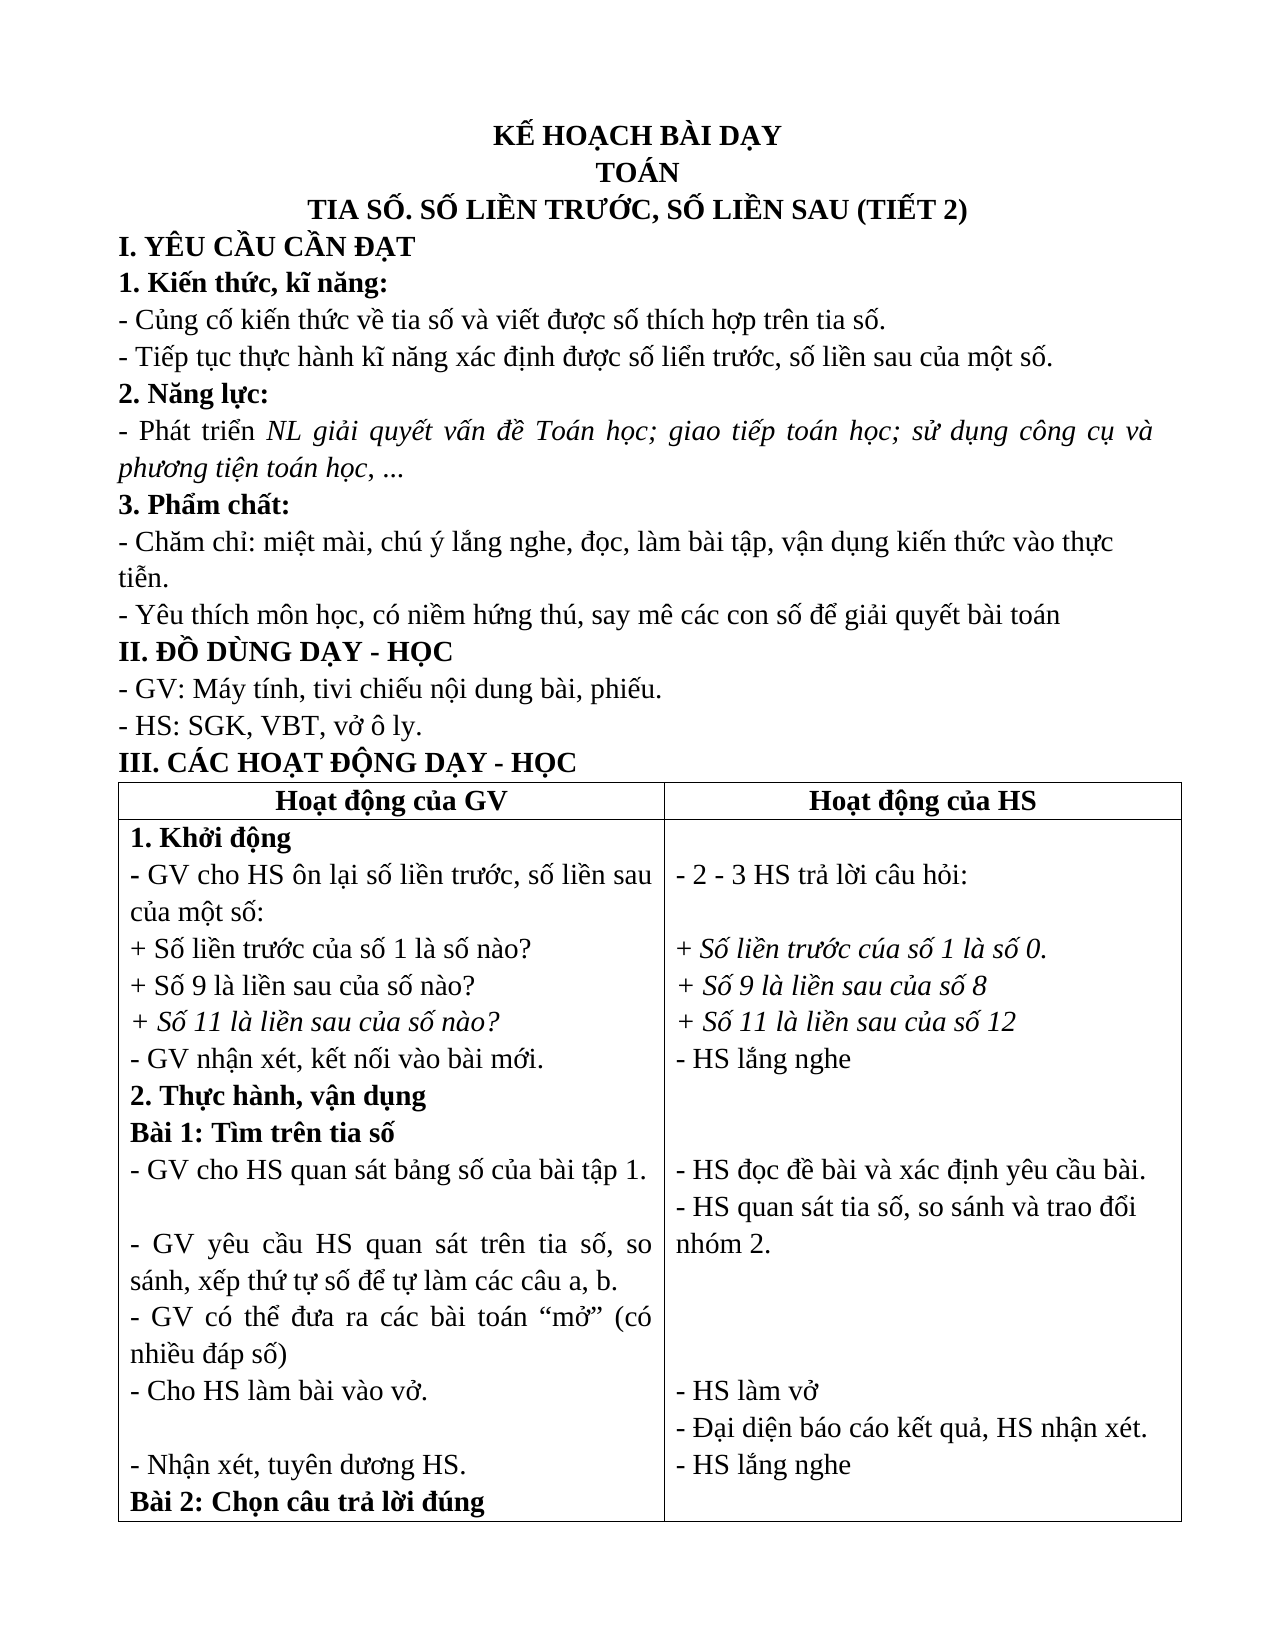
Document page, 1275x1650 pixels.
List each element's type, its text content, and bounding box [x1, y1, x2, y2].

text TOÁN [118, 155, 1157, 188]
text - GV: Máy tính, tivi chiếu nội dung bài, phiếu. [118, 671, 1157, 705]
text 1. Kiến thức, kĩ năng: [118, 266, 1157, 299]
text TIA SỐ. SỐ LIỀN TRƯỚC, SỐ LIỀN SAU (TIẾT 2) [118, 192, 1157, 225]
text - Tiếp tục thực hành kĩ năng xác định được số liển trước, số liền sau của một số. [118, 339, 1157, 373]
text - HS: SGK, VBT, vở ô ly. [118, 708, 1157, 742]
table_header Hoạt động của GV [119, 783, 664, 819]
table_header Hoạt động của HS [665, 783, 1181, 819]
text 2. Năng lực: [118, 376, 1157, 410]
text - Phát triển NL giải quyết vấn đề Toán học; giao tiếp toán học; sử dụng công cụ và phương tiện toán học, ... [118, 413, 1157, 483]
text - Chăm chỉ: miệt mài, chú ý lắng nghe, đọc, làm bài tập, vận dụng kiến thức vào thực tiễn. [118, 524, 1157, 594]
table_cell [119, 820, 664, 1521]
text II. ĐỒ DÙNG DẠY - HỌC [118, 634, 1157, 668]
text I. YÊU CẦU CẦN ĐẠT [118, 229, 1157, 262]
text 3. Phẩm chất: [118, 487, 1157, 520]
text - Yêu thích môn học, có niềm hứng thú, say mê các con số để giải quyết bài toán [118, 597, 1157, 631]
text - Củng cố kiến thức về tia số và viết được số thích hợp trên tia số. [118, 302, 1157, 336]
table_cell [665, 820, 1181, 1521]
text KẾ HOẠCH BÀI DẠY [118, 118, 1157, 152]
text III. CÁC HOẠT ĐỘNG DẠY - HỌC [118, 745, 1157, 778]
